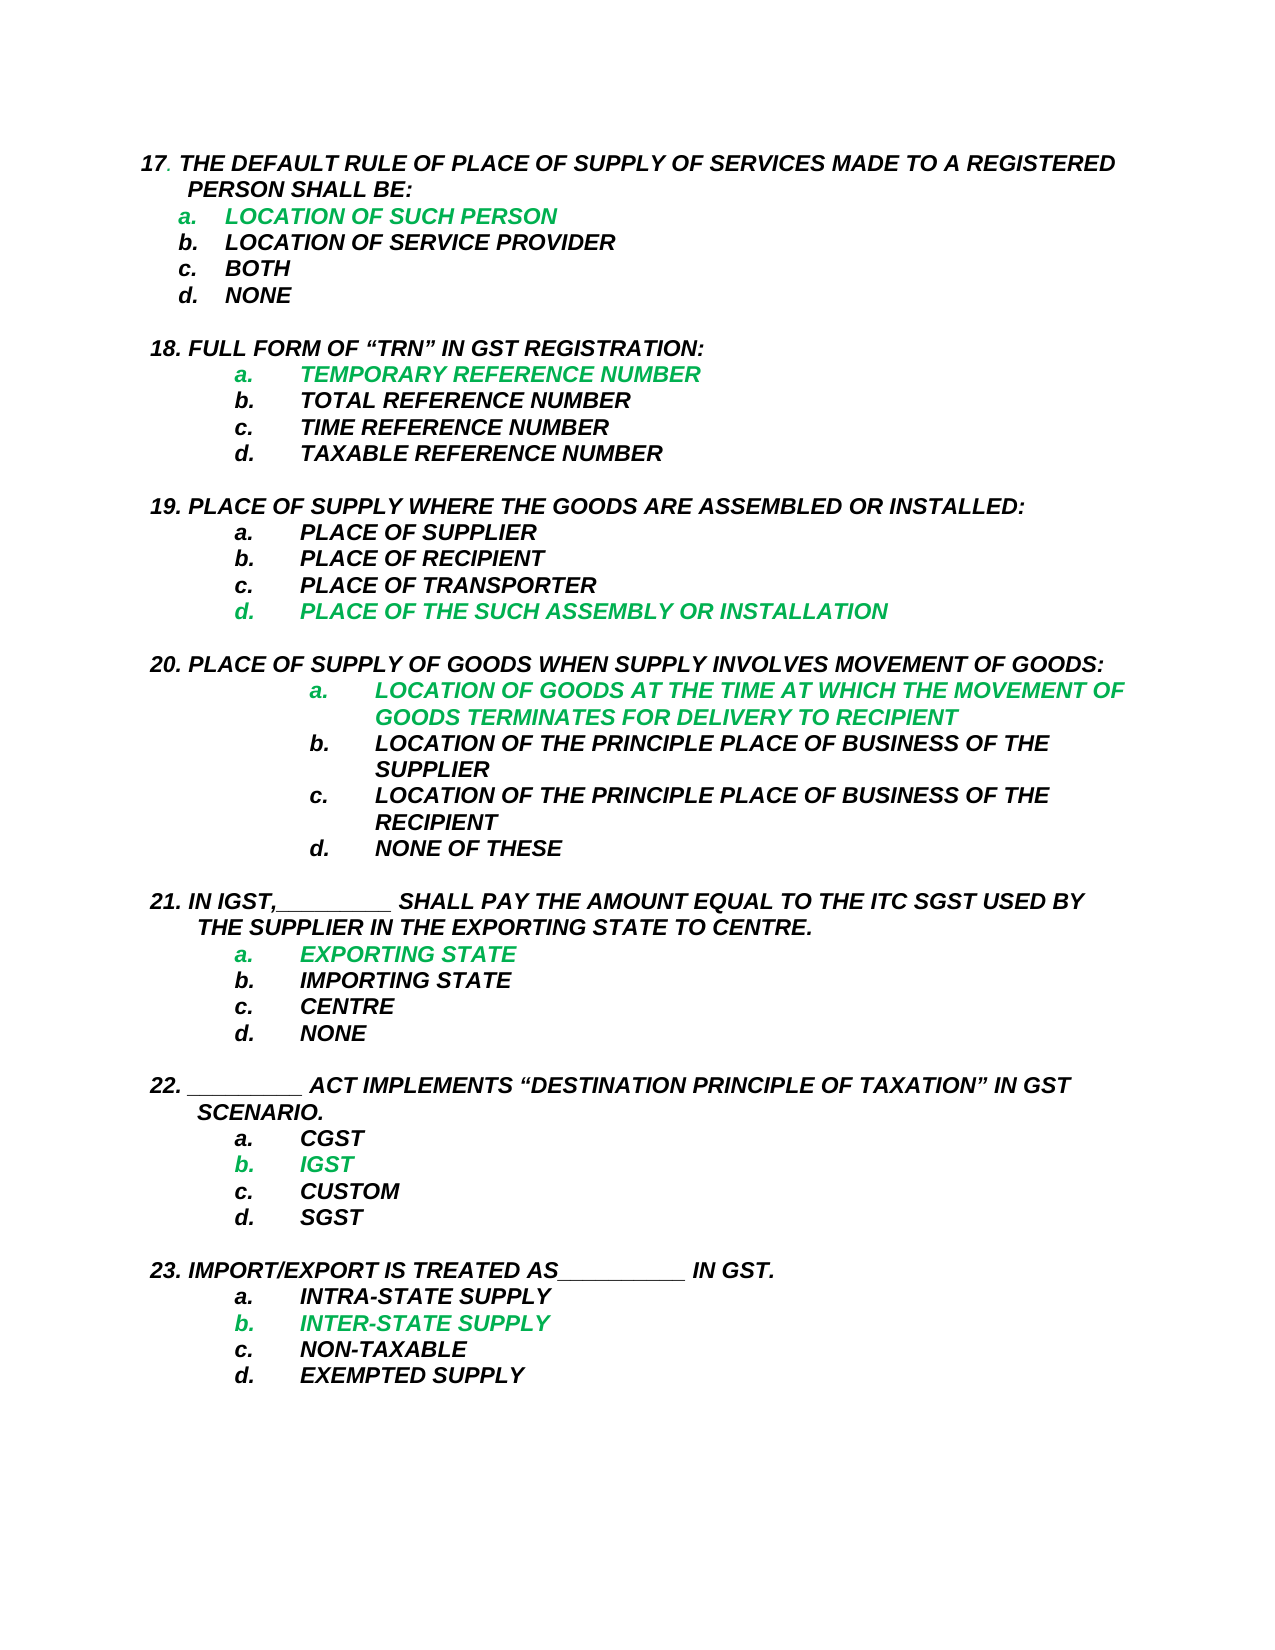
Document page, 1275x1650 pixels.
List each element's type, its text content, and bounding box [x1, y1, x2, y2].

list PLACE OF SUPPLIER [150, 519, 1125, 545]
text 22. _________ ACT IMPLEMENTS “DESTINATION PRINCIPLE OF TAXATION” IN GST SCENARIO. [150, 1072, 1125, 1125]
list NON-TAXABLE [150, 1336, 1125, 1362]
list LOCATION OF SUCH PERSON [150, 203, 1125, 229]
list CGST [150, 1125, 1125, 1151]
list TEMPORARY REFERENCE NUMBER [150, 361, 1125, 387]
list BOTH [150, 255, 1125, 282]
list INTRA-STATE SUPPLY [150, 1283, 1125, 1309]
text 18. FULL FORM OF “TRN” IN GST REGISTRATION: [150, 334, 1125, 361]
list PLACE OF TRANSPORTER [150, 572, 1125, 598]
list IMPORTING STATE [150, 967, 1125, 993]
list LOCATION OF THE PRINCIPLE PLACE OF BUSINESS OF THE RECIPIENT [309, 782, 1125, 835]
list TOTAL REFERENCE NUMBER [150, 387, 1125, 413]
text 19. PLACE OF SUPPLY WHERE THE GOODS ARE ASSEMBLED OR INSTALLED: [150, 493, 1125, 519]
list NONE [150, 1020, 1125, 1046]
list EXPORTING STATE [150, 941, 1125, 967]
list PLACE OF THE SUCH ASSEMBLY OR INSTALLATION [150, 598, 1125, 624]
list LOCATION OF GOODS AT THE TIME AT WHICH THE MOVEMENT OF GOODS TERMINATES FOR DELIVERY TO RECIPIENT [309, 677, 1125, 730]
list TIME REFERENCE NUMBER [150, 413, 1125, 440]
list INTER-STATE SUPPLY [150, 1309, 1125, 1336]
list LOCATION OF THE PRINCIPLE PLACE OF BUSINESS OF THE SUPPLIER [309, 730, 1125, 782]
list TAXABLE REFERENCE NUMBER [150, 440, 1125, 466]
list CUSTOM [150, 1178, 1125, 1204]
text 23. IMPORT/EXPORT IS TREATED AS__________ IN GST. [150, 1257, 1125, 1283]
list PLACE OF RECIPIENT [150, 545, 1125, 572]
list IGST [150, 1151, 1125, 1178]
list SGST [150, 1204, 1125, 1231]
list NONE [150, 282, 1125, 308]
list NONE OF THESE [309, 835, 1125, 862]
text 21. IN IGST,_________ SHALL PAY THE AMOUNT EQUAL TO THE ITC SGST USED BY THE SUPPLIER IN THE EXPORTING STATE TO CENTRE. [150, 888, 1125, 941]
text 20. PLACE OF SUPPLY OF GOODS WHEN SUPPLY INVOLVES MOVEMENT OF GOODS: [150, 651, 1125, 677]
list CENTRE [150, 993, 1125, 1020]
list EXEMPTED SUPPLY [150, 1362, 1125, 1389]
text 17. THE DEFAULT RULE OF PLACE OF SUPPLY OF SERVICES MADE TO A REGISTERED PERSON SHALL BE: [141, 150, 1125, 203]
list LOCATION OF SERVICE PROVIDER [150, 229, 1125, 255]
